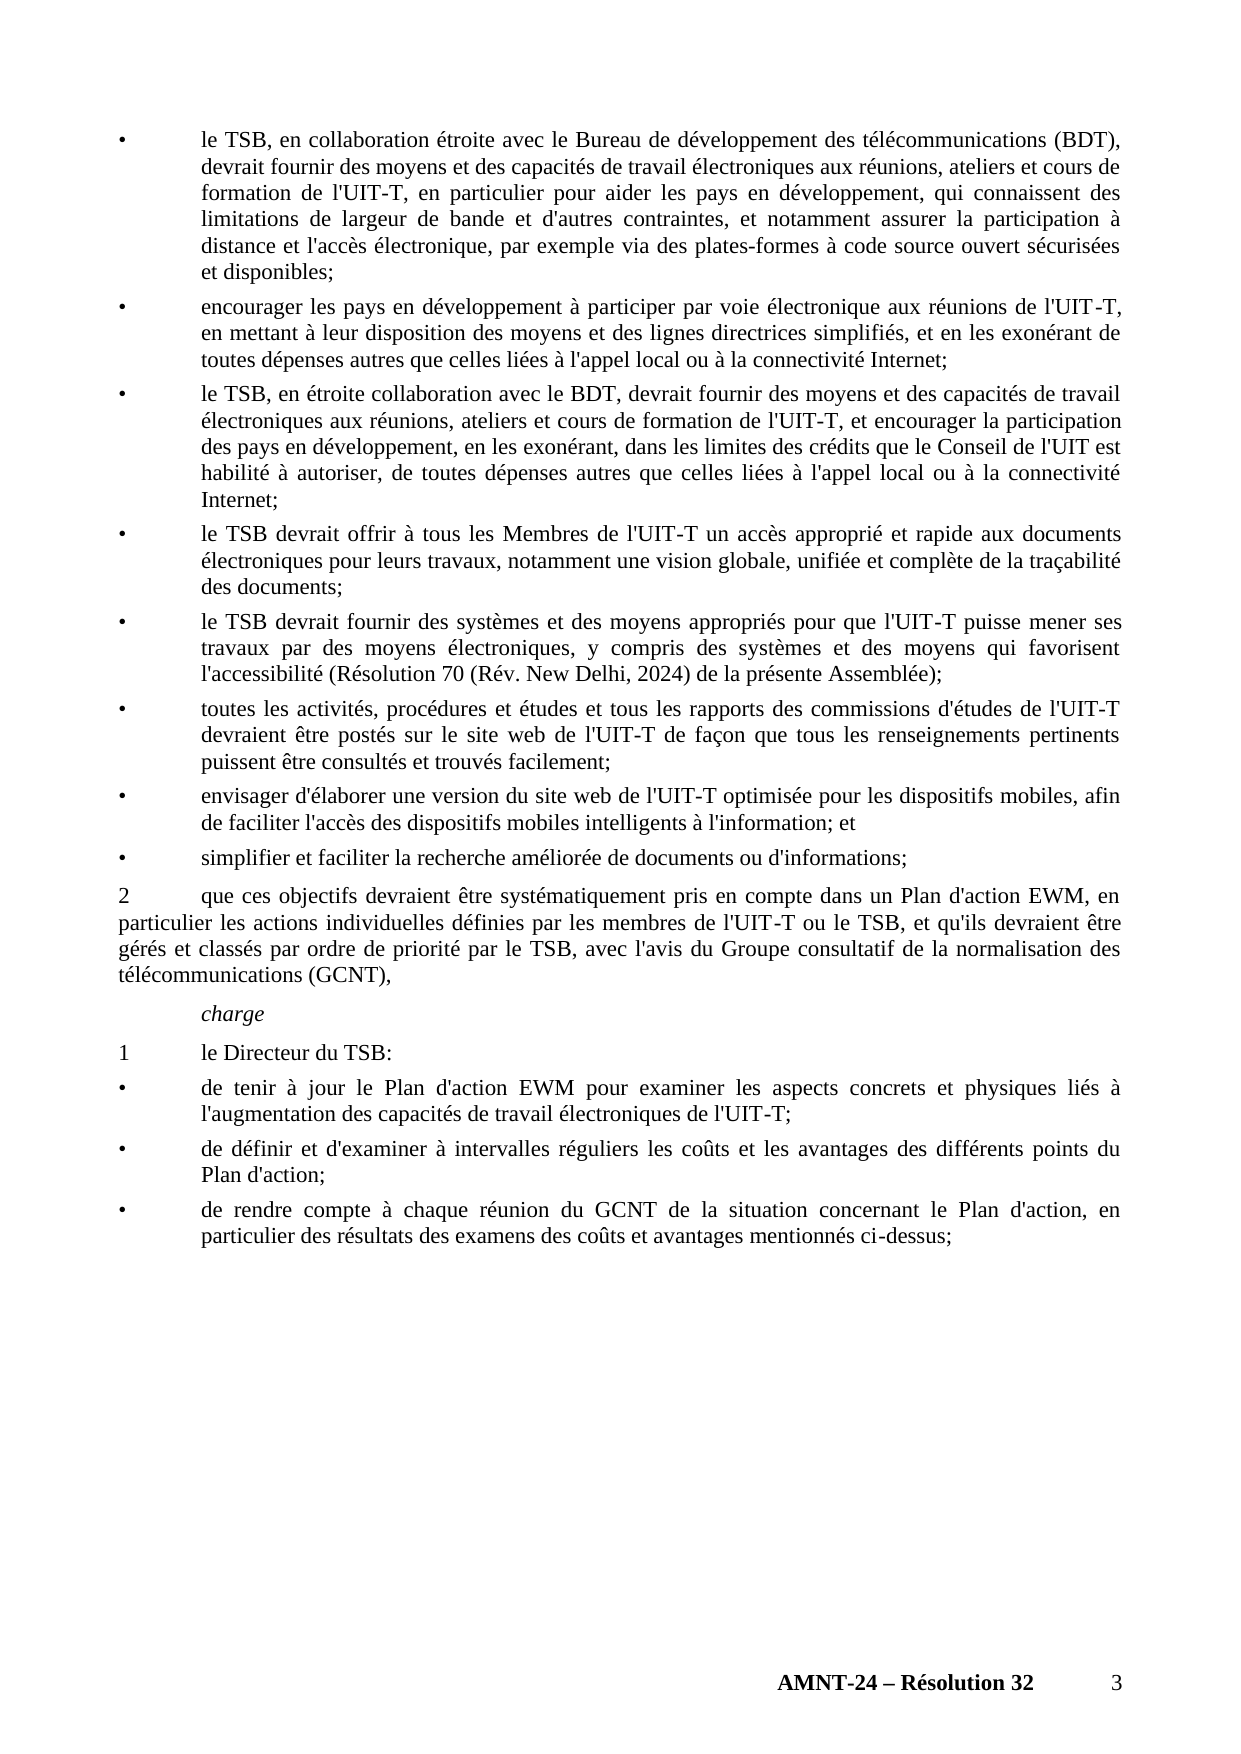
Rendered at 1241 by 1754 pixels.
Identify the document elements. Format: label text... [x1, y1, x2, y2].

text 1 le Directeur du TSB: [118, 1039, 1122, 1066]
text • le TSB devrait offrir à tous les Membres de l'UIT-T un accès approprié et rapide aux documents électroniques pour leurs travaux, notamment une vision globale, unifiée et complète de la traçabilité des documents; [118, 520, 1122, 599]
text • de définir et d'examiner à intervalles réguliers les coûts et les avantages des différents points du Plan d'action; [118, 1135, 1122, 1188]
text • encourager les pays en développement à participer par voie électronique aux réunions de l'UIT-T, en mettant à leur disposition des moyens et des lignes directrices simplifiés, et en les exonérant de toutes dépenses autres que celles liées à l'appel local ou à la connectivité Internet; [118, 293, 1122, 372]
text • de rendre compte à chaque réunion du GCNT de la situation concernant le Plan d'action, en particulier des résultats des examens des coûts et avantages mentionnés ci-dessus; [118, 1196, 1122, 1249]
text • simplifier et faciliter la recherche améliorée de documents ou d'informations; [118, 844, 1122, 870]
text • le TSB, en collaboration étroite avec le Bureau de développement des télécommunications (BDT), devrait fournir des moyens et des capacités de travail électroniques aux réunions, ateliers et cours de formation de l'UIT-T, en particulier pour aider les pays en développement, qui connaissent des limitations de largeur de bande et d'autres contraintes, et notamment assurer la participation à distance et l'accès électronique, par exemple via des plates-formes à code source ouvert sécurisées et disponibles; [118, 126, 1122, 284]
text • toutes les activités, procédures et études et tous les rapports des commissions d'études de l'UIT-T devraient être postés sur le site web de l'UIT-T de façon que tous les renseignements pertinents puissent être consultés et trouvés facilement; [118, 695, 1122, 774]
text charge [201, 1000, 1122, 1027]
text • de tenir à jour le Plan d'action EWM pour examiner les aspects concrets et physiques liés à l'augmentation des capacités de travail électroniques de l'UIT-T; [118, 1074, 1122, 1127]
text • envisager d'élaborer une version du site web de l'UIT-T optimisée pour les dispositifs mobiles, afin de faciliter l'accès des dispositifs mobiles intelligents à l'information; et [118, 783, 1122, 835]
text • le TSB, en étroite collaboration avec le BDT, devrait fournir des moyens et des capacités de travail électroniques aux réunions, ateliers et cours de formation de l'UIT-T, et encourager la participation des pays en développement, en les exonérant, dans les limites des crédits que le Conseil de l'UIT est habilité à autoriser, de toutes dépenses autres que celles liées à l'appel local ou à la connectivité Internet; [118, 380, 1122, 512]
text 2 que ces objectifs devraient être systématiquement pris en compte dans un Plan d'action EWM, en particulier les actions individuelles définies par les membres de l'UIT-T ou le TSB, et qu'ils devraient être gérés et classés par ordre de priorité par le TSB, avec l'avis du Groupe consultatif de la normalisation des télécommunications (GCNT), [118, 882, 1122, 988]
text • le TSB devrait fournir des systèmes et des moyens appropriés pour que l'UIT-T puisse mener ses travaux par des moyens électroniques, y compris des systèmes et des moyens qui favorisent l'accessibilité (Résolution 70 (Rév. New Delhi, 2024) de la présente Assemblée); [118, 608, 1122, 687]
